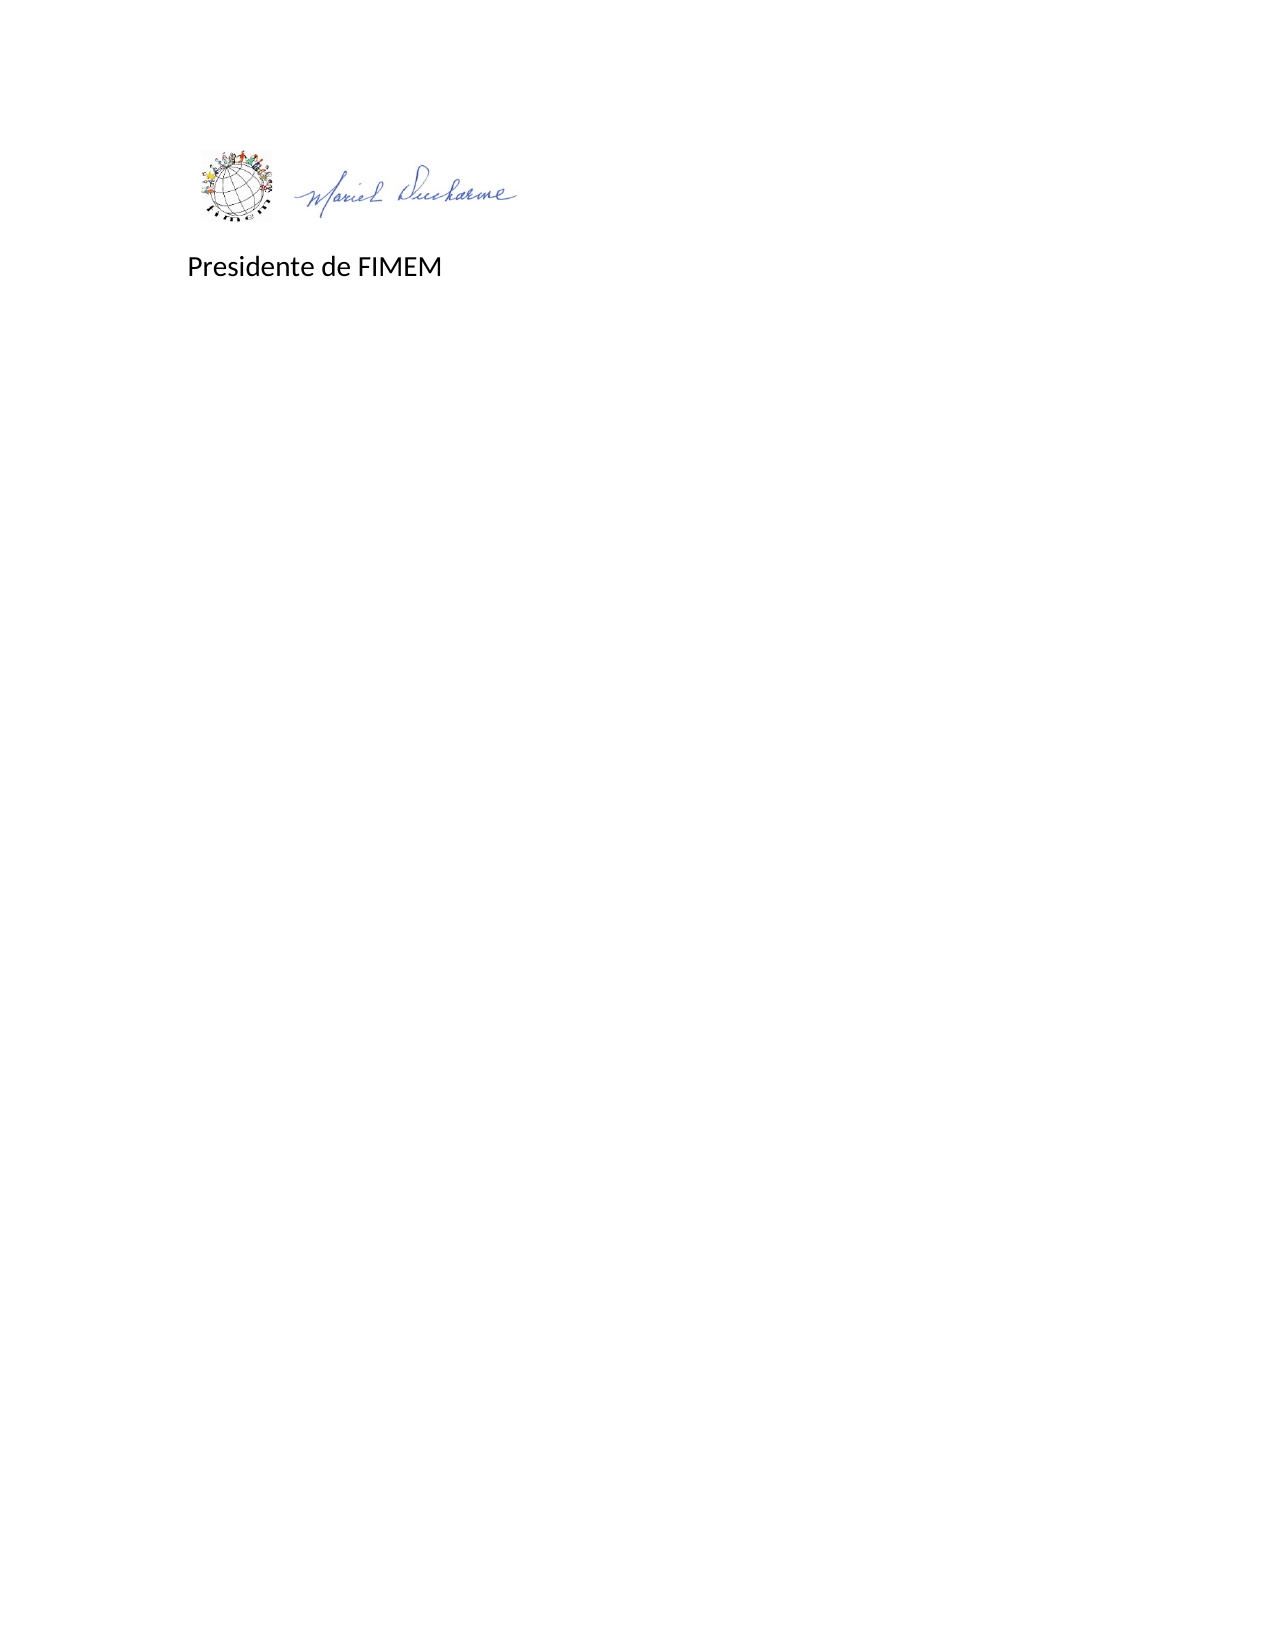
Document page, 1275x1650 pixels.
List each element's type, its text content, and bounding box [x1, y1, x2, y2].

picture [200, 150, 536, 222]
text Presidente de FIMEM [187, 248, 1087, 284]
